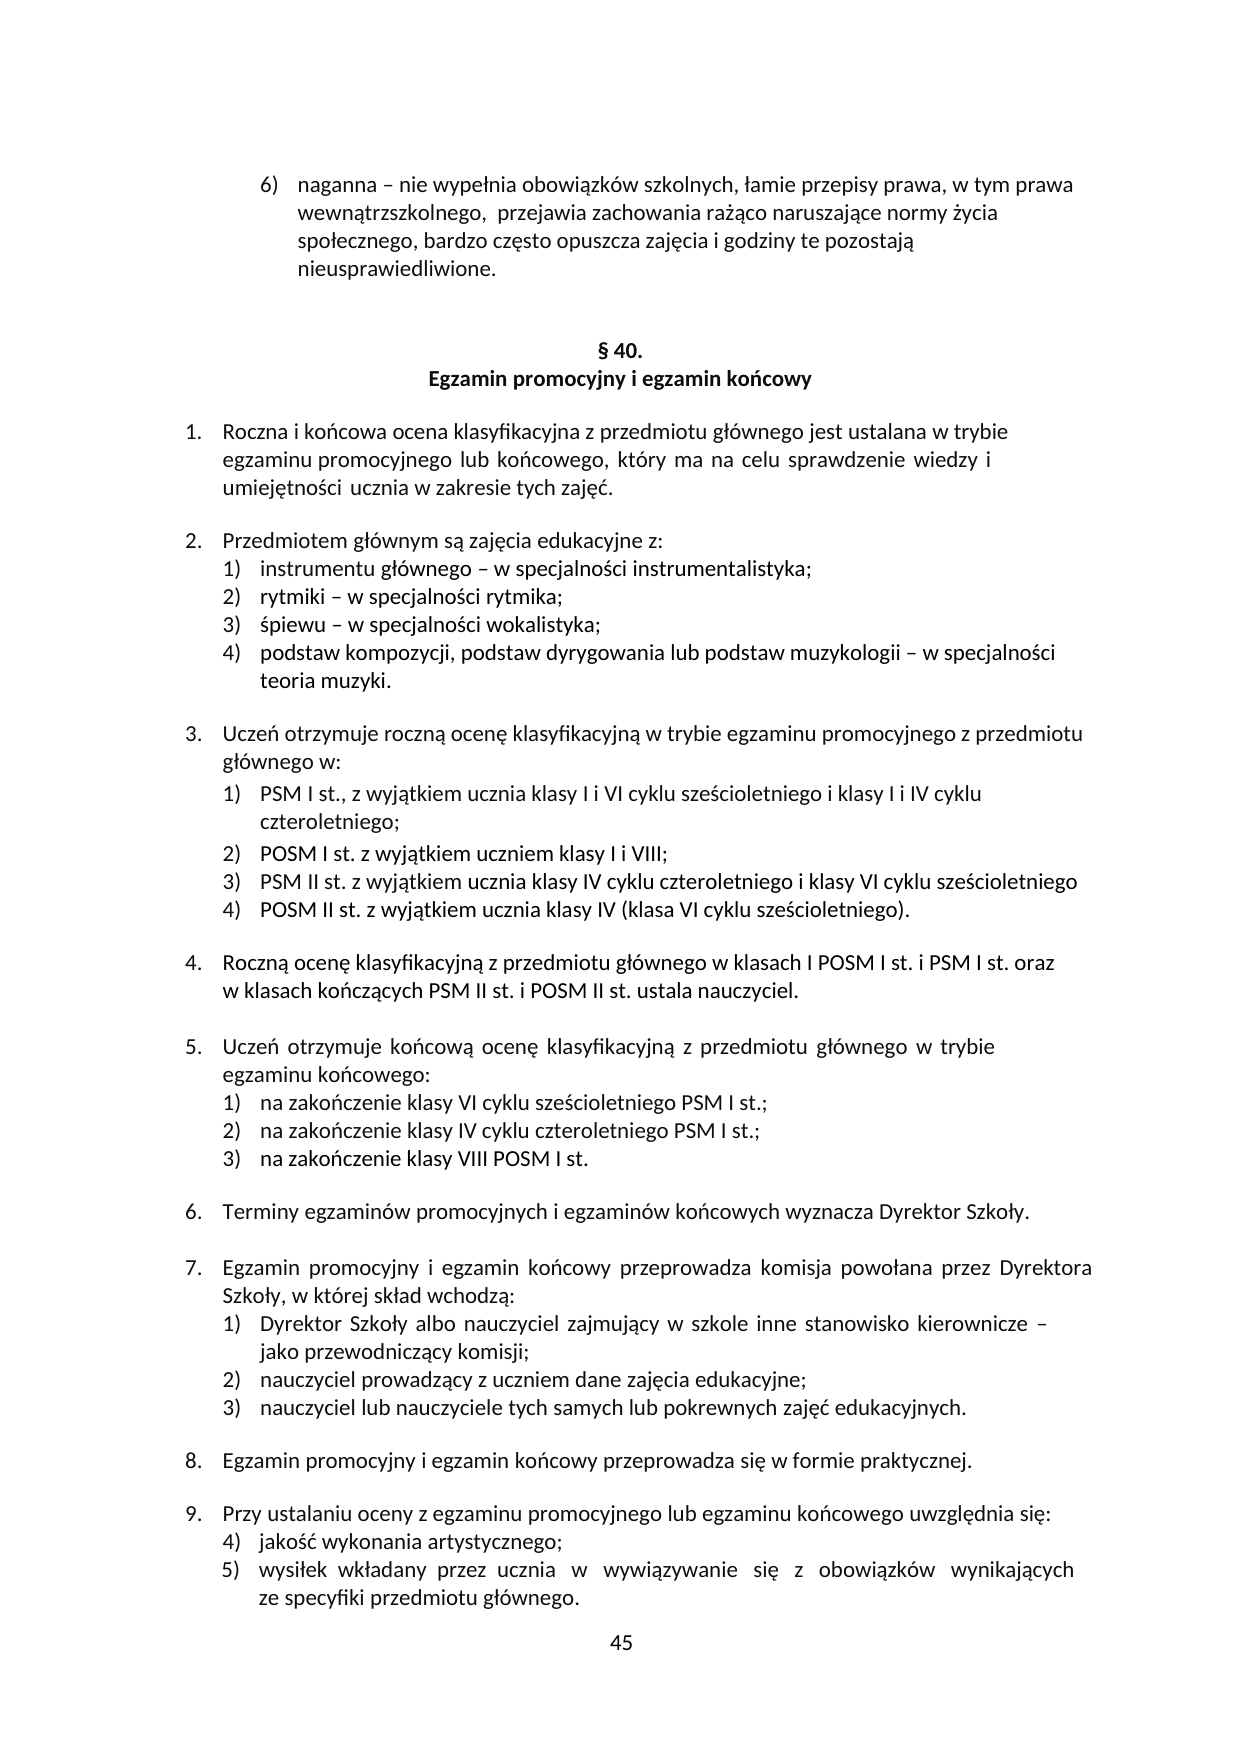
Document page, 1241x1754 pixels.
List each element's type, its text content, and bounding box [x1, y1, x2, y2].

list nauczyciel prowadzący z uczniem dane zajęcia edukacyjne; [222, 1365, 1105, 1393]
list na zakończenie klasy VIII POSM I st. [222, 1144, 1105, 1172]
list Roczna i końcowa ocena klasyfikacyjna z przedmiotu głównego jest ustalana w trybie egzaminu promocyjnego lub końcowego, który ma na celu sprawdzenie wiedzy i umiejętności ucznia w zakresie tych zajęć. [185, 417, 1093, 501]
list śpiewu – w specjalności wokalistyka; [222, 610, 1105, 638]
list Uczeń otrzymuje roczną ocenę klasyfikacyjną w trybie egzaminu promocyjnego z przedmiotu głównego w: [185, 719, 1093, 776]
list Dyrektor Szkoły albo nauczyciel zajmujący w szkole inne stanowisko kierownicze – jako przewodniczący komisji; [222, 1309, 1093, 1365]
list Przedmiotem głównym są zajęcia edukacyjne z: [185, 526, 1105, 554]
list Egzamin promocyjny i egzamin końcowy przeprowadza komisja powołana przez Dyrektora Szkoły, w której skład wchodzą: [185, 1253, 1093, 1309]
list instrumentu głównego – w specjalności instrumentalistyka; [222, 554, 1105, 582]
list wysiłek wkładany przez ucznia w wywiązywanie się z obowiązków wynikających ze specyfiki przedmiotu głównego. [221, 1556, 1093, 1612]
list podstaw kompozycji, podstaw dyrygowania lub podstaw muzykologii – w specjalności teoria muzyki. [222, 638, 1105, 694]
list na zakończenie klasy VI cyklu sześcioletniego PSM I st.; [222, 1088, 1105, 1116]
list Przy ustalaniu oceny z egzaminu promocyjnego lub egzaminu końcowego uwzględnia się: [185, 1499, 1105, 1527]
list rytmiki – w specjalności rytmika; [222, 582, 1105, 610]
list Egzamin promocyjny i egzamin końcowy przeprowadza się w formie praktycznej. [185, 1446, 1105, 1474]
text Egzamin promocyjny i egzamin końcowy [188, 364, 1052, 392]
list nauczyciel lub nauczyciele tych samych lub pokrewnych zajęć edukacyjnych. [222, 1393, 1105, 1421]
list Terminy egzaminów promocyjnych i egzaminów końcowych wyznacza Dyrektor Szkoły. [185, 1197, 1105, 1225]
list Uczeń otrzymuje końcową ocenę klasyfikacyjną z przedmiotu głównego w trybie egzaminu końcowego: [185, 1032, 1093, 1088]
list jakość wykonania artystycznego; [222, 1527, 1105, 1556]
list na zakończenie klasy IV cyklu czteroletniego PSM I st.; [222, 1116, 1105, 1144]
list POSM I st. z wyjątkiem uczniem klasy I i VIII; [222, 839, 1105, 867]
list POSM II st. z wyjątkiem ucznia klasy IV (klasa VI cyklu sześcioletniego). [222, 895, 1105, 923]
text § 40. [188, 336, 1053, 364]
list Roczną ocenę klasyfikacyjną z przedmiotu głównego w klasach I POSM I st. i PSM I st. oraz w klasach kończących PSM II st. i POSM II st. ustala nauczyciel. [185, 948, 1093, 1004]
list naganna – nie wypełnia obowiązków szkolnych, łamie przepisy prawa, w tym prawa wewnątrzszkolnego, przejawia zachowania rażąco naruszające normy życia społecznego, bardzo często opuszcza zajęcia i godziny te pozostają nieusprawiedliwione. [260, 170, 1105, 282]
list PSM II st. z wyjątkiem ucznia klasy IV cyklu czteroletniego i klasy VI cyklu sześcioletniego [222, 867, 1105, 895]
list PSM I st., z wyjątkiem ucznia klasy I i VI cyklu sześcioletniego i klasy I i IV cyklu czteroletniego; [222, 779, 1105, 835]
